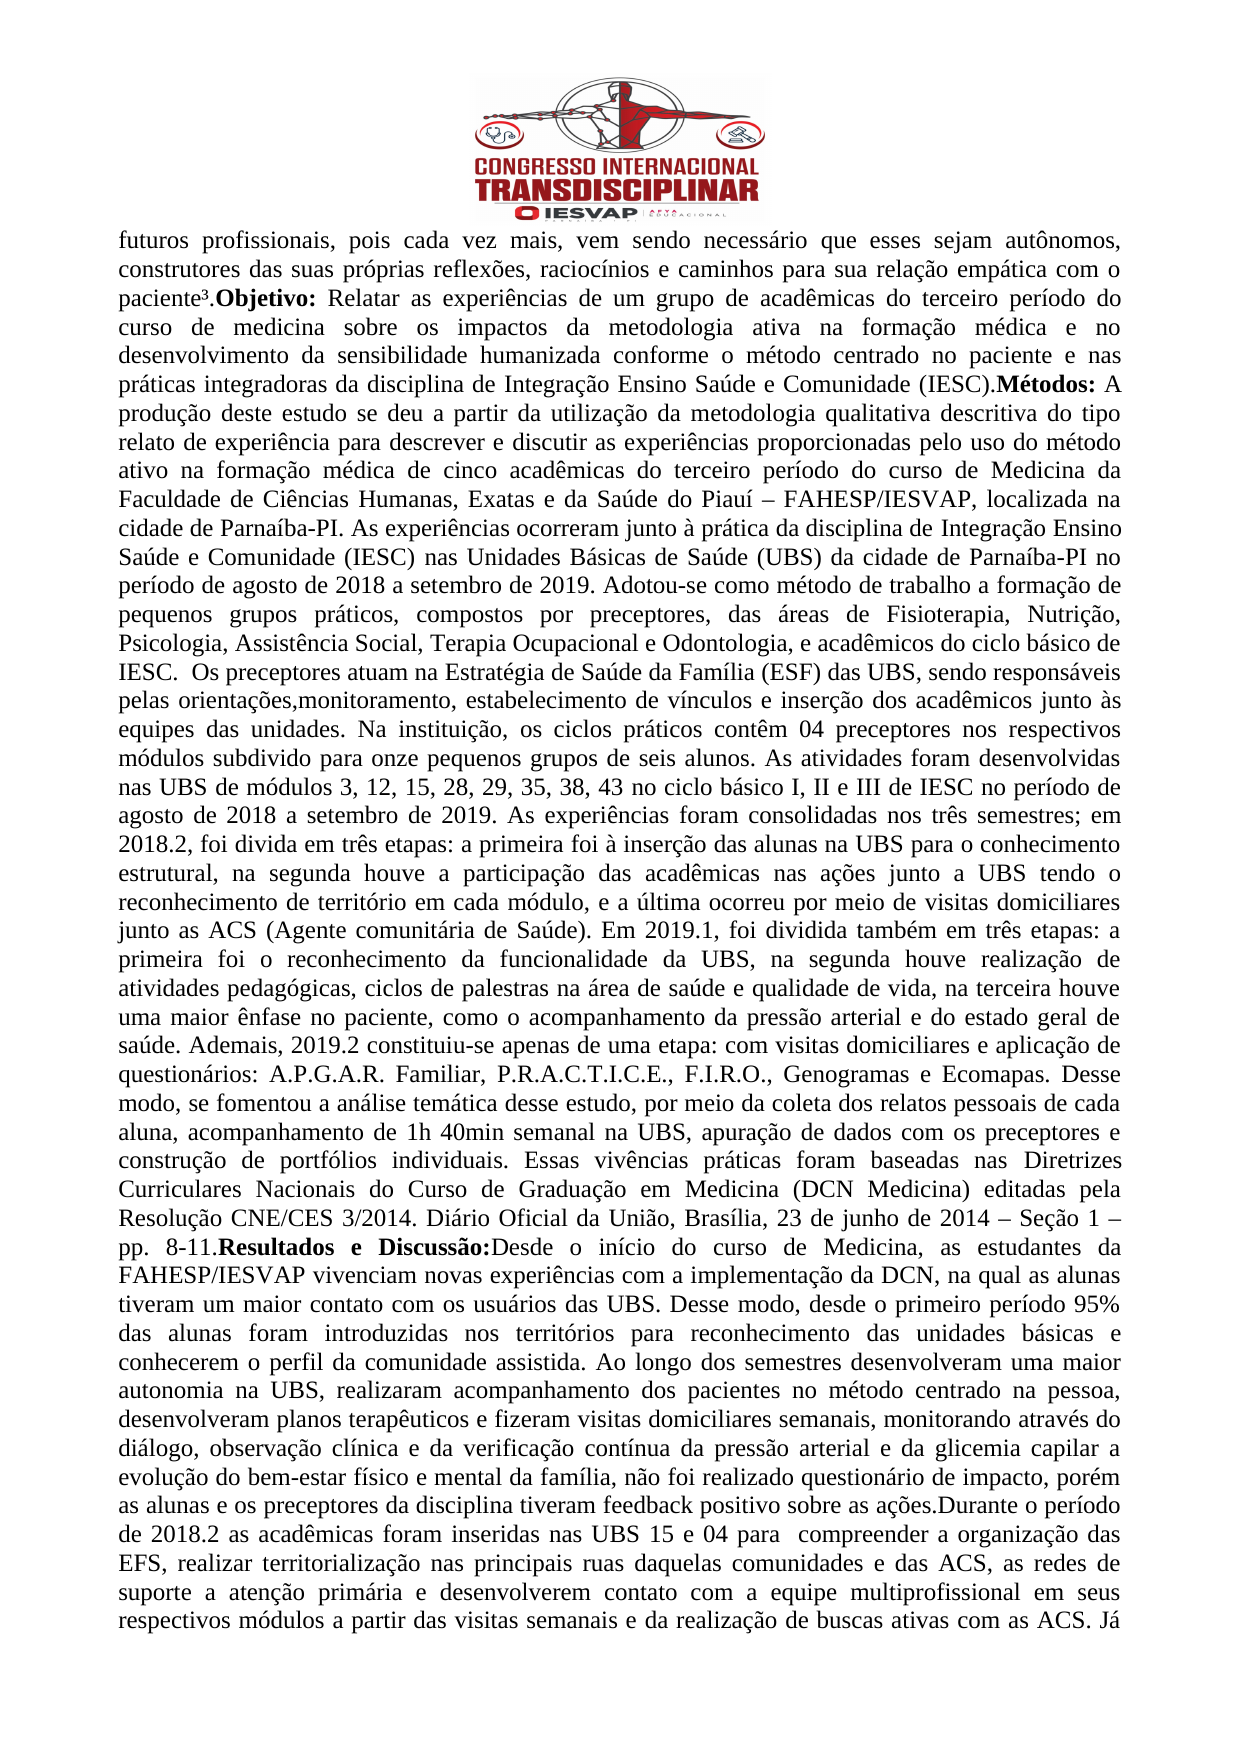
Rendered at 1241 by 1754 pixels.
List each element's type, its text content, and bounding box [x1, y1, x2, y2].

picture [468, 73, 772, 226]
